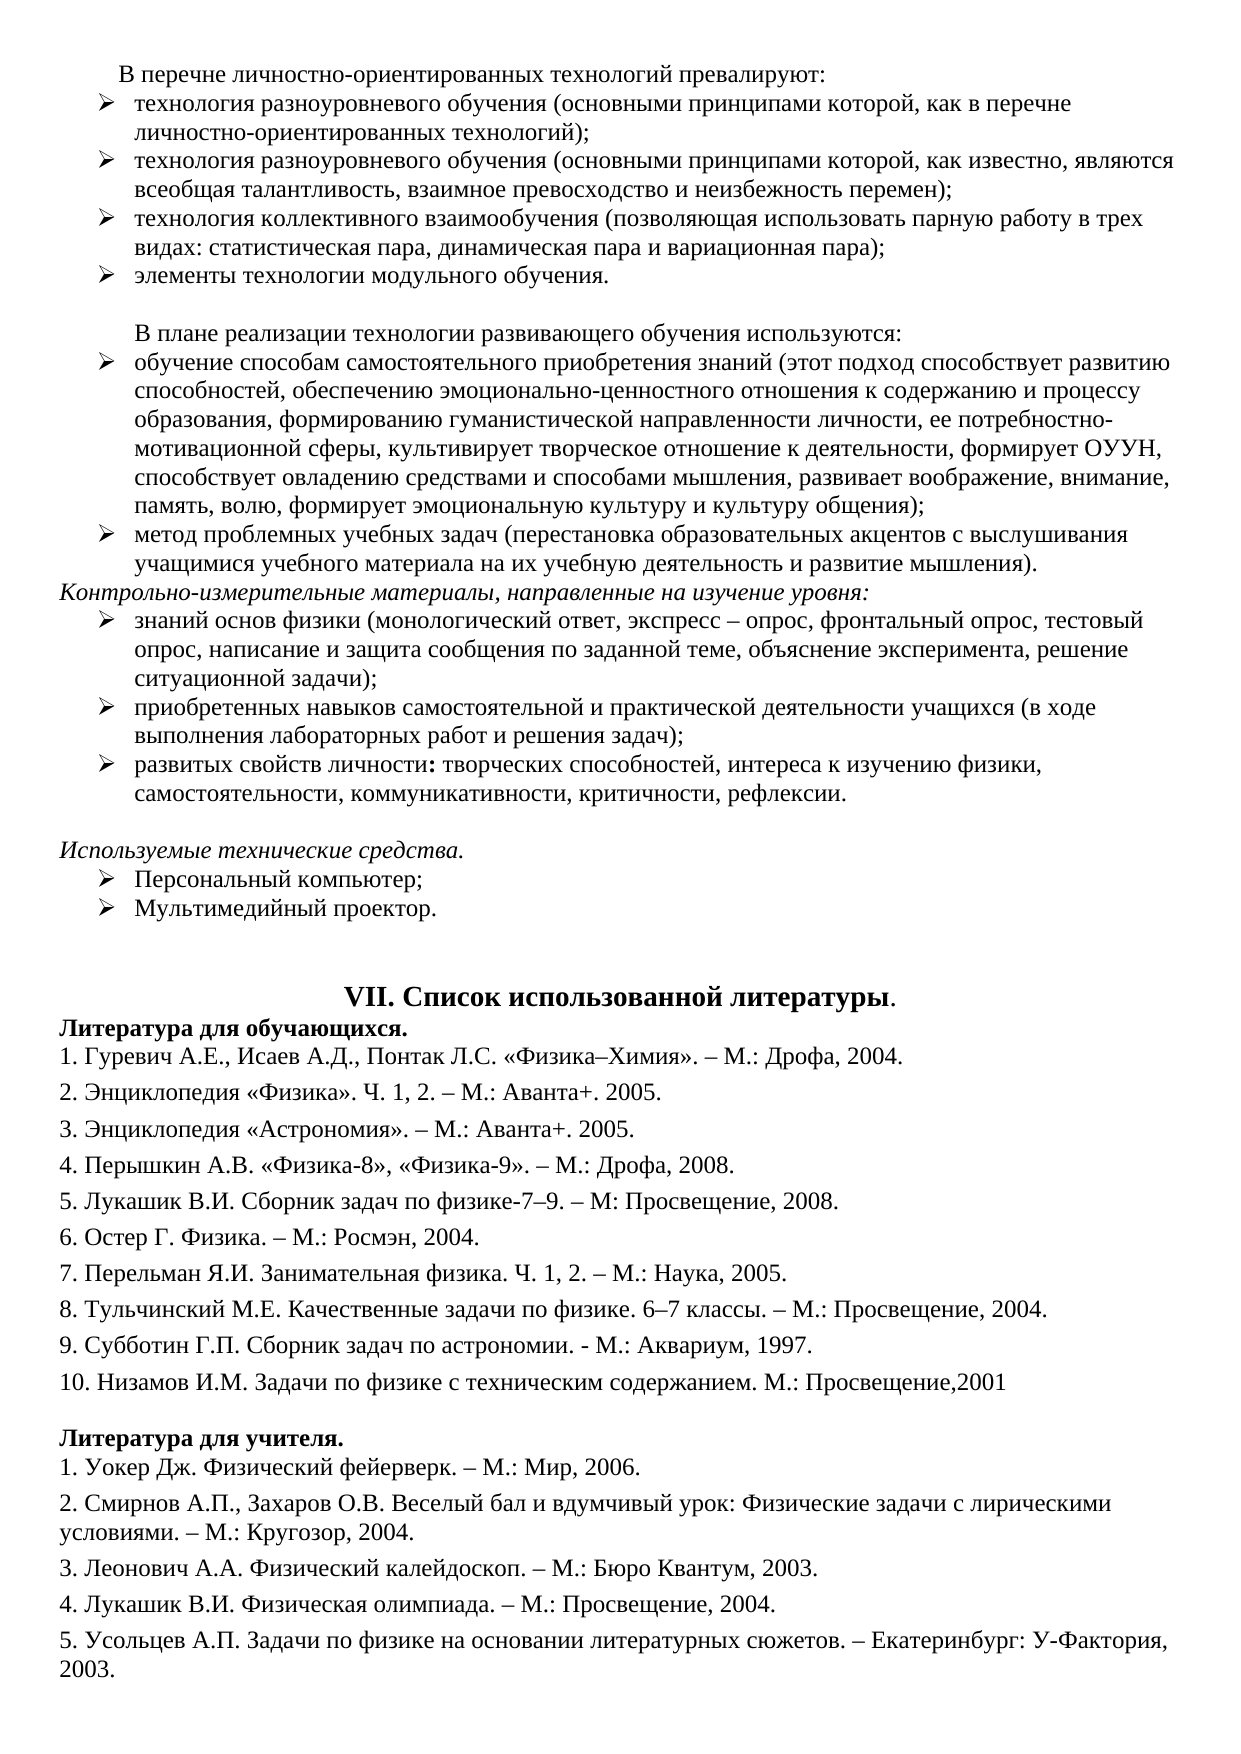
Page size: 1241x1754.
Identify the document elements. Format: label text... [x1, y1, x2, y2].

text 10. Низамов И.М. Задачи по физике с техническим содержанием. М.: Просвещение,2001 [59, 1367, 1181, 1395]
text Используемые технические средства. [59, 835, 1181, 864]
text В перечне личностно-ориентированных технологий превалируют: [59, 59, 1181, 88]
text 2. Смирнов А.П., Захаров О.В. Веселый бал и вдумчивый урок: Физические задачи с лирическими условиями. – М.: Кругозор, 2004. [59, 1488, 1181, 1545]
list знаний основ физики (монологический ответ, экспресс – опрос, фронтальный опрос, тестовый опрос, написание и защита сообщения по заданной теме, объяснение эксперимента, решение ситуационной задачи); [97, 605, 1181, 692]
list развитых свойств личности: творческих способностей, интереса к изучению физики, самостоятельности, коммуникативности, критичности, рефлексии. [97, 749, 1181, 807]
text 5. Лукашик В.И. Сборник задач по физике-7–9. – М: Просвещение, 2008. [59, 1186, 1181, 1215]
list В плане реализации технологии развивающего обучения используются: [134, 318, 1181, 347]
text 5. Усольцев А.П. Задачи по физике на основании литературных сюжетов. – Екатеринбург: У-Фактория, 2003. [59, 1625, 1181, 1683]
text 8. Тульчинский М.Е. Качественные задачи по физике. 6–7 классы. – М.: Просвещение, 2004. [59, 1294, 1181, 1323]
text 1. Уокер Дж. Физический фейерверк. – М.: Мир, 2006. [59, 1452, 1181, 1481]
text 1. Гуревич А.Е., Исаев А.Д., Понтак Л.С. «Физика–Химия». – М.: Дрофа, 2004. [59, 1041, 1181, 1070]
list Персональный компьютер; [97, 864, 1181, 893]
list Мультимедийный проектор. [97, 893, 1181, 922]
text 2. Энциклопедия «Физика». Ч. 1, 2. – М.: Аванта+. 2005. [59, 1077, 1181, 1106]
list технология коллективного взаимообучения (позволяющая использовать парную работу в трех видах: статистическая пара, динамическая пара и вариационная пара); [97, 203, 1181, 260]
text 3. Энциклопедия «Астрономия». – М.: Аванта+. 2005. [59, 1114, 1181, 1142]
text Литература для учителя. [59, 1423, 1181, 1452]
list обучение способам самостоятельного приобретения знаний (этот подход способствует развитию способностей, обеспечению эмоционально-ценностного отношения к содержанию и процессу образования, формированию гуманистической направленности личности, ее потребностно-мотивационной сферы, культивирует творческое отношение к деятельности, формирует ОУУН, способствует овладению средствами и способами мышления, развивает воображение, внимание, память, волю, формирует эмоциональную культуру и культуру общения); [97, 347, 1181, 519]
list технология разноуровневого обучения (основными принципами которой, как известно, являются всеобщая талантливость, взаимное превосходство и неизбежность перемен); [97, 145, 1181, 203]
text 3. Леонович А.А. Физический калейдоскоп. – М.: Бюро Квантум, 2003. [59, 1553, 1181, 1582]
text 4. Перышкин А.В. «Физика-8», «Физика-9». – М.: Дрофа, 2008. [59, 1150, 1181, 1178]
text VII. Список использованной литературы. [59, 979, 1181, 1013]
text 7. Перельман Я.И. Занимательная физика. Ч. 1, 2. – М.: Наука, 2005. [59, 1258, 1181, 1287]
list технология разноуровневого обучения (основными принципами которой, как в перечне личностно-ориентированных технологий); [97, 88, 1181, 145]
text Литература для обучающихся. [59, 1013, 1181, 1041]
text 9. Субботин Г.П. Сборник задач по астрономии. - М.: Аквариум, 1997. [59, 1331, 1181, 1359]
text 6. Остер Г. Физика. – М.: Росмэн, 2004. [59, 1222, 1181, 1251]
list элементы технологии модульного обучения. [97, 260, 1181, 289]
list метод проблемных учебных задач (перестановка образовательных акцентов с выслушивания учащимися учебного материала на их учебную деятельность и развитие мышления). [97, 519, 1181, 577]
text Контрольно-измерительные материалы, направленные на изучение уровня: [59, 577, 1181, 605]
list приобретенных навыков самостоятельной и практической деятельности учащихся (в ходе выполнения лабораторных работ и решения задач); [97, 692, 1181, 749]
text 4. Лукашик В.И. Физическая олимпиада. – М.: Просвещение, 2004. [59, 1589, 1181, 1618]
